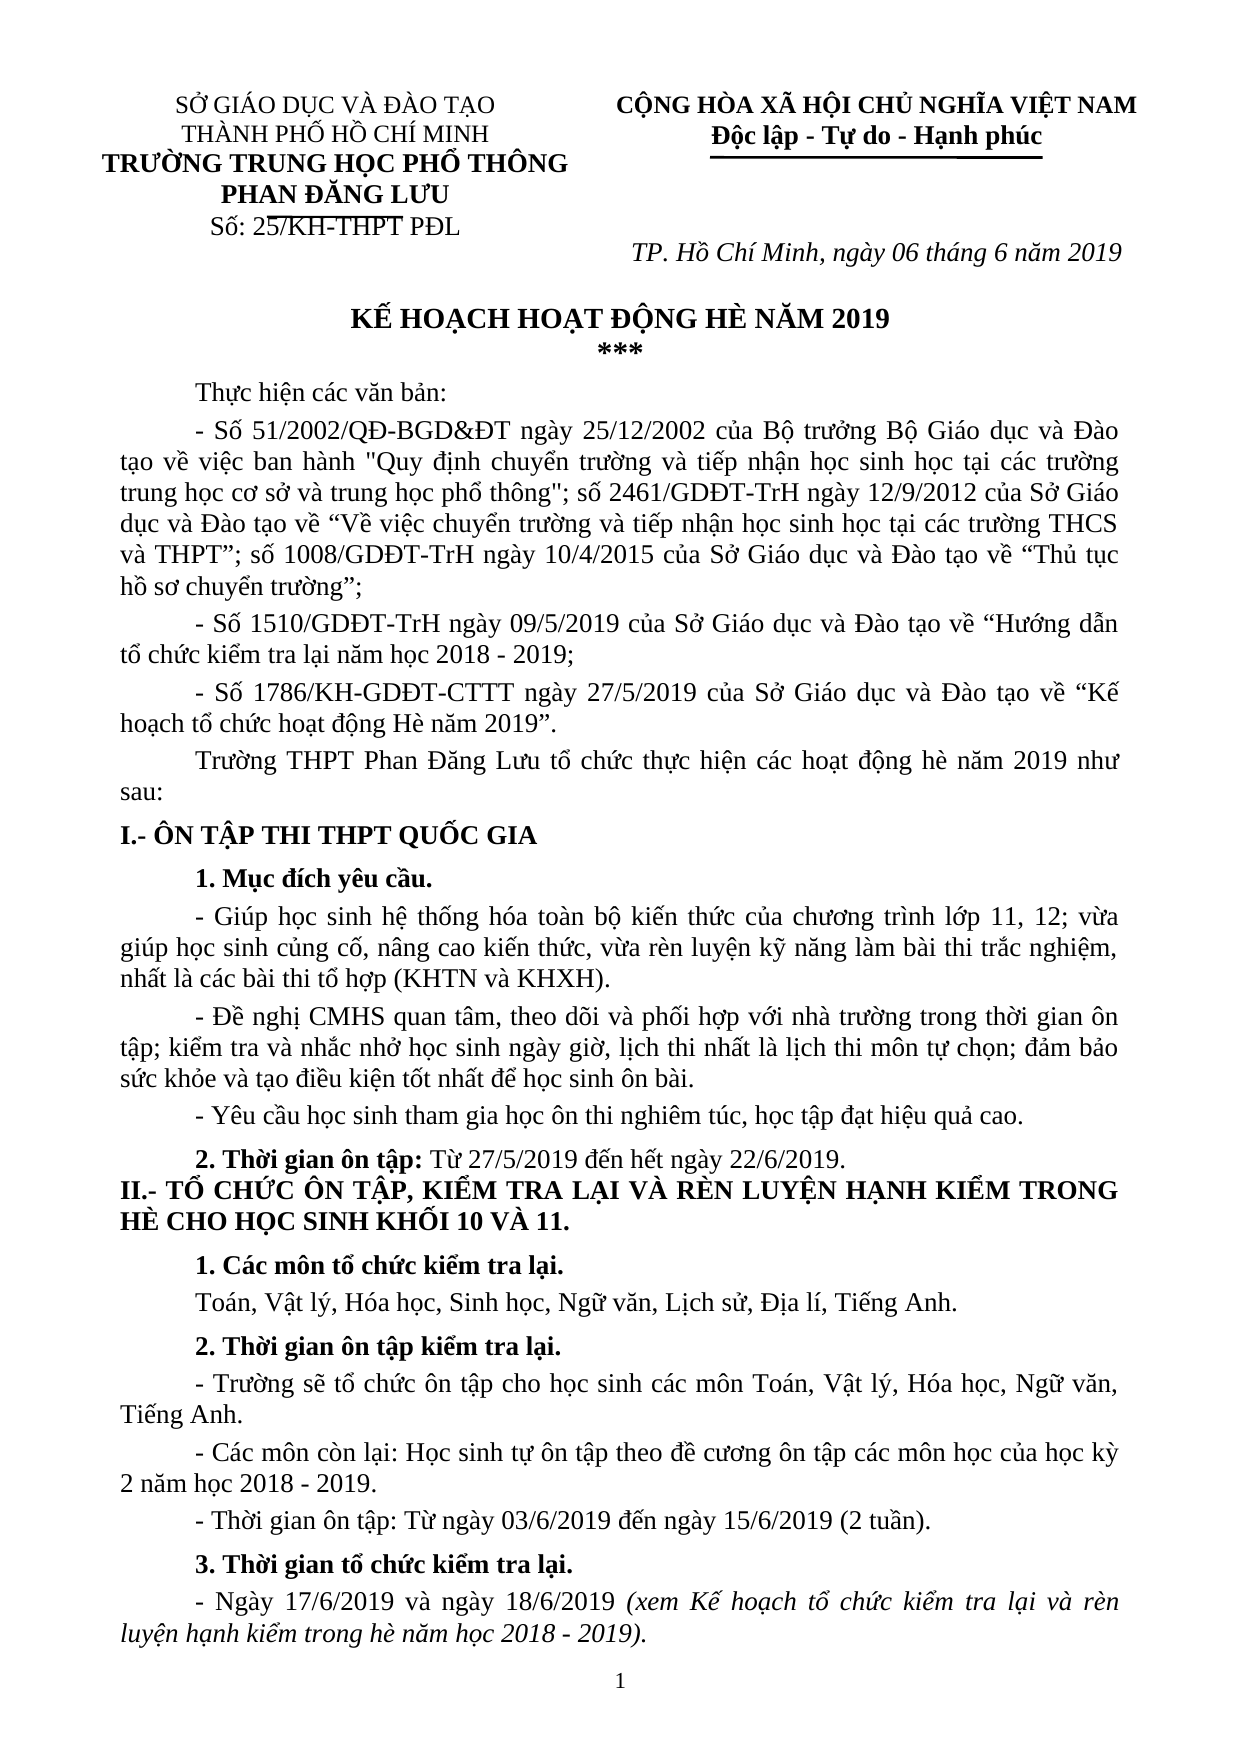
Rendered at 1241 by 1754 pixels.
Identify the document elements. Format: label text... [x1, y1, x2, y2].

text 2. Thời gian ôn tập kiểm tra lại. [120, 1330, 1120, 1361]
text Thực hiện các văn bản: [120, 377, 1120, 408]
text Trường THPT Phan Đăng Lưu tổ chức thực hiện các hoạt động hè năm 2019 như sau: [120, 744, 1120, 806]
text 1. Các môn tổ chức kiểm tra lại. [120, 1249, 1120, 1280]
text *** [120, 334, 1120, 370]
table_header SỞ GIÁO DỤC VÀ ĐÀO TẠO THÀNH PHỐ HỒ CHÍ MINH TRƯỜNG TRUNG HỌC PHỔ THÔNG PHAN ĐĂNG LƯU Số: 25/KH-THPT PĐL [79, 90, 591, 267]
text 3. Thời gian tổ chức kiểm tra lại. [120, 1548, 1120, 1579]
text Toán, Vật lý, Hóa học, Sinh học, Ngữ văn, Lịch sử, Địa lí, Tiếng Anh. [120, 1286, 1120, 1317]
text - Thời gian ôn tập: Từ ngày 03/6/2019 đến ngày 15/6/2019 (2 tuần). [120, 1504, 1120, 1536]
text - Yêu cầu học sinh tham gia học ôn thi nghiêm túc, học tập đạt hiệu quả cao. [120, 1099, 1120, 1131]
text - Giúp học sinh hệ thống hóa toàn bộ kiến thức của chương trình lớp 11, 12; vừa giúp học sinh củng cố, nâng cao kiến thức, vừa rèn luyện kỹ năng làm bài thi trắc nghiệm, nhất là các bài thi tổ hợp (KHTN và KHXH). [120, 900, 1120, 993]
text 2. Thời gian ôn tập: Từ 27/5/2019 đến hết ngày 22/6/2019. [120, 1143, 1120, 1174]
text II.- TỔ CHỨC ÔN TẬP, KIỂM TRA LẠI VÀ RÈN LUYỆN HẠNH KIỂM TRONG HÈ CHO HỌC SINH KHỐI 10 VÀ 11. [120, 1174, 1120, 1236]
text - Ngày 17/6/2019 và ngày 18/6/2019 (xem Kế hoạch tổ chức kiểm tra lại và rèn luyện hạnh kiểm trong hè năm học 2018 - 2019). [120, 1586, 1120, 1648]
text - Đề nghị CMHS quan tâm, theo dõi và phối hợp với nhà trường trong thời gian ôn tập; kiểm tra và nhắc nhở học sinh ngày giờ, lịch thi nhất là lịch thi môn tự chọn; đảm bảo sức khỏe và tạo điều kiện tốt nhất để học sinh ôn bài. [120, 1000, 1120, 1093]
text - Các môn còn lại: Học sinh tự ôn tập theo đề cương ôn tập các môn học của học kỳ 2 năm học 2018 - 2019. [120, 1436, 1120, 1498]
text - Trường sẽ tổ chức ôn tập cho học sinh các môn Toán, Vật lý, Hóa học, Ngữ văn, Tiếng Anh. [120, 1367, 1120, 1430]
text - Số 1786/KH-GDĐT-CTTT ngày 27/5/2019 của Sở Giáo dục và Đào tạo về “Kế hoạch tổ chức hoạt động Hè năm 2019”. [120, 676, 1120, 738]
text 1. Mục đích yêu cầu. [120, 863, 1120, 894]
text - Số 1510/GDĐT-TrH ngày 09/5/2019 của Sở Giáo dục và Đào tạo về “Hướng dẫn tổ chức kiểm tra lại năm học 2018 - 2019; [120, 607, 1120, 669]
text I.- ÔN TẬP THI THPT QUỐC GIA [120, 819, 1120, 850]
text KẾ HOẠCH HOẠT ĐỘNG HÈ NĂM 2019 [120, 301, 1120, 334]
text - Số 51/2002/QĐ-BGD&ĐT ngày 25/12/2002 của Bộ trưởng Bộ Giáo dục và Đào tạo về việc ban hành "Quy định chuyển trường và tiếp nhận học sinh học tại các trường trung học cơ sở và trung học phổ thông"; số 2461/GDĐT-TrH ngày 12/9/2012 của Sở Giáo dục và Đào tạo về “Về việc chuyển trường và tiếp nhận học sinh học tại các trường THCS và THPT”; số 1008/GDĐT-TrH ngày 10/4/2015 của Sở Giáo dục và Đào tạo về “Thủ tục hồ sơ chuyển trường”; [120, 414, 1120, 601]
table_header CỘNG HÒA XÃ HỘI CHỦ NGHĨA VIỆT NAM Độc lập - Tự do - Hạnh phúc TP. Hồ Chí Minh, ngày 06 tháng 6 năm 2019 [591, 90, 1161, 267]
